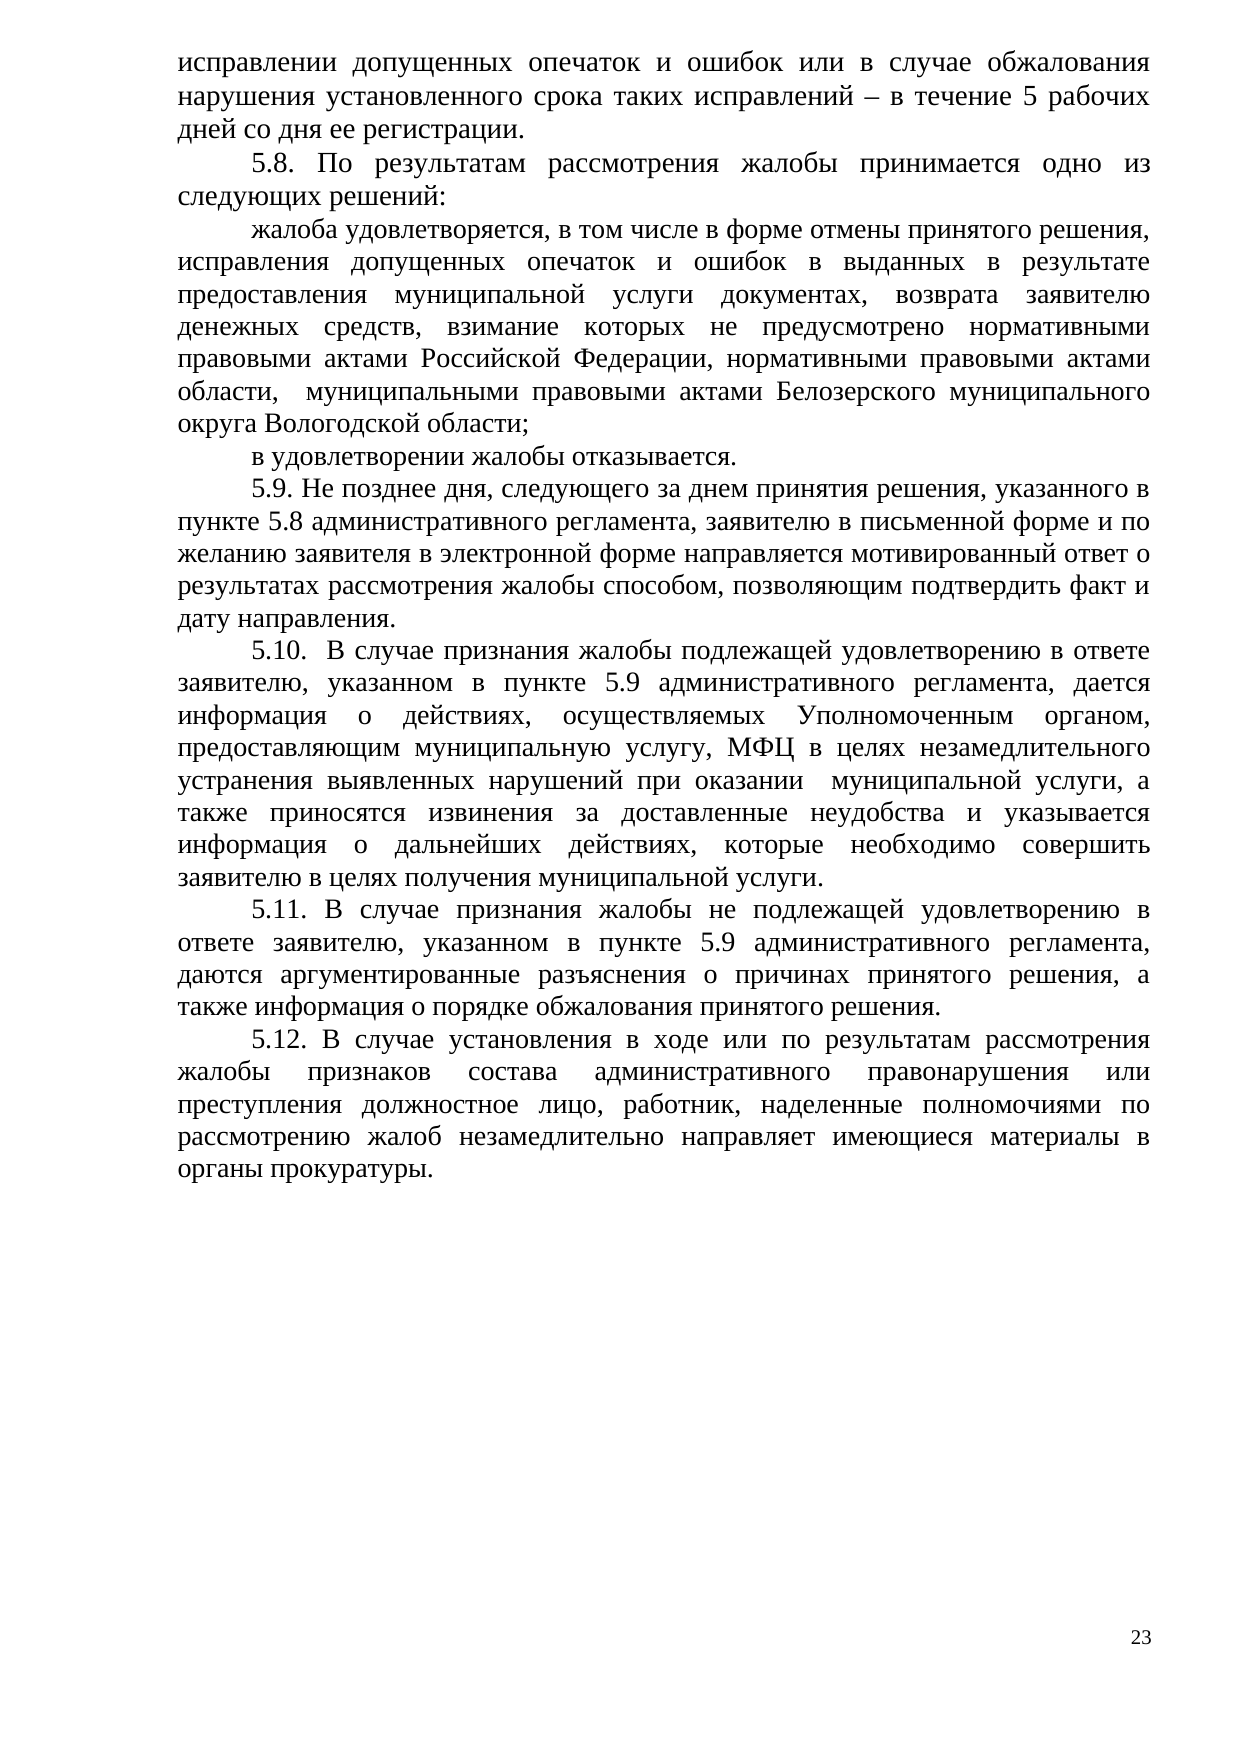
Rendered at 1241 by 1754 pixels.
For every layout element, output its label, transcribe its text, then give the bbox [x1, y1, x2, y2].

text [177, 44, 1152, 145]
text жалоба удовлетворяется, в том числе в форме отмены принятого решения, исправления допущенных опечаток и ошибок в выданных в результате предоставления муниципальной услуги документах, возврата заявителю денежных средств, взимание которых не предусмотрено нормативными правовыми актами Российской Федерации, нормативными правовыми актами области, муниципальными правовыми актами Белозерского муниципального округа Вологодской области; [177, 212, 1152, 439]
text 5.12. В случае установления в ходе или по результатам рассмотрения жалобы признаков состава административного правонарушения или преступления должностное лицо, работник, наделенные полномочиями по рассмотрению жалоб незамедлительно направляет имеющиеся материалы в органы прокуратуры. [177, 1022, 1152, 1184]
text 5.8. По результатам рассмотрения жалобы принимается одно из следующих решений: [177, 145, 1152, 212]
text 5.10. В случае признания жалобы подлежащей удовлетворению в ответе заявителю, указанном в пункте 5.9 административного регламента, дается информация о действиях, осуществляемых Уполномоченным органом, предоставляющим муниципальную услугу, МФЦ в целях незамедлительного устранения выявленных нарушений при оказании муниципальной услуги, а также приносятся извинения за доставленные неудобства и указывается информация о дальнейших действиях, которые необходимо совершить заявителю в целях получения муниципальной услуги. [177, 633, 1152, 892]
text 5.9. Не позднее дня, следующего за днем принятия решения, указанного в пункте 5.8 административного регламента, заявителю в письменной форме и по желанию заявителя в электронной форме направляется мотивированный ответ о результатах рассмотрения жалобы способом, позволяющим подтвердить факт и дату направления. [177, 471, 1152, 633]
text в удовлетворении жалобы отказывается. [177, 439, 1152, 471]
text 5.11. В случае признания жалобы не подлежащей удовлетворению в ответе заявителю, указанном в пункте 5.9 административного регламента, даются аргументированные разъяснения о причинах принятого решения, а также информация о порядке обжалования принятого решения. [177, 892, 1152, 1022]
